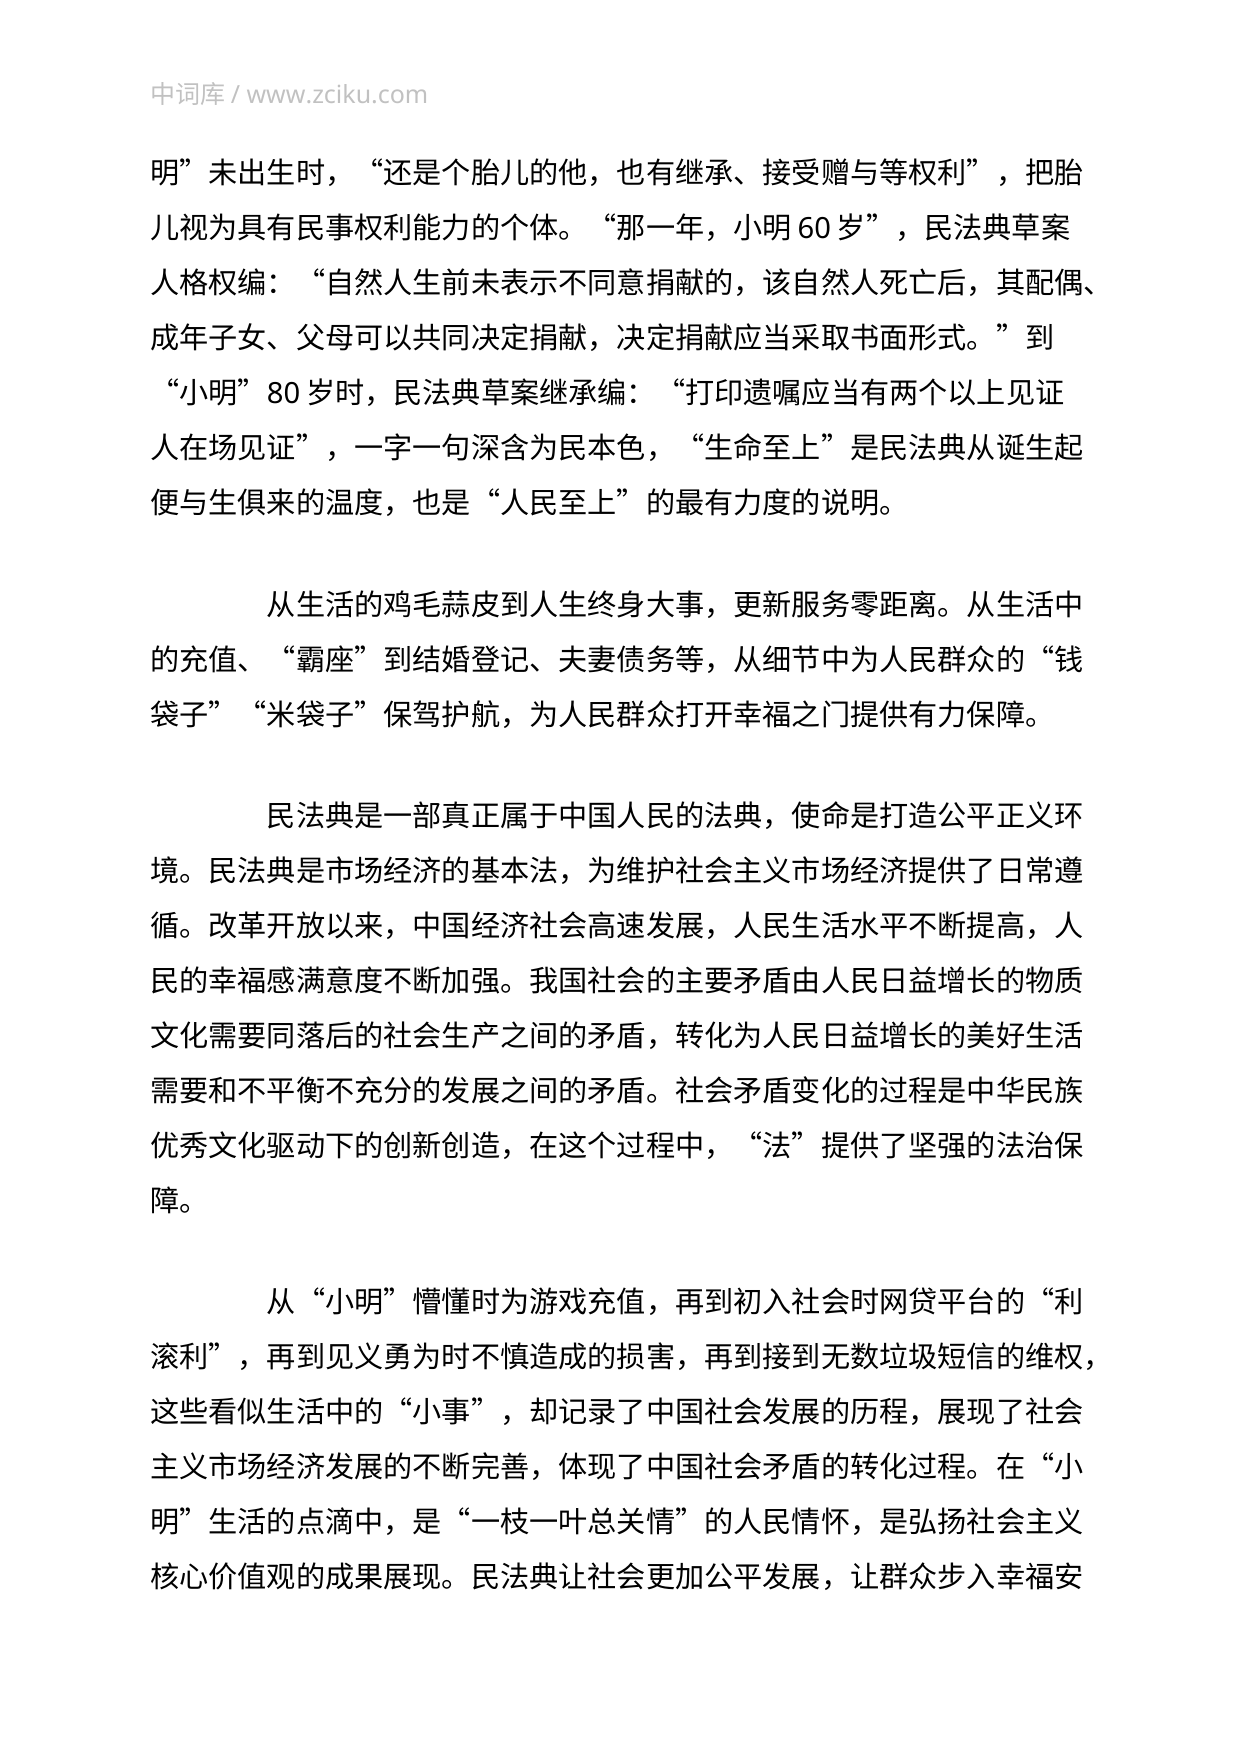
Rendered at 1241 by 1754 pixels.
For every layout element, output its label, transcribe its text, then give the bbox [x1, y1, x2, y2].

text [150, 1279, 1090, 1596]
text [150, 150, 1090, 522]
text 从生活的鸡毛蒜皮到人生终身大事，更新服务零距离。从生活中的充值、“霸座”到结婚登记、夫妻债务等，从细节中为人民群众的“钱袋子”“米袋子”保驾护航，为人民群众打开幸福之门提供有力保障。 [150, 581, 1090, 733]
text 民法典是一部真正属于中国人民的法典，使命是打造公平正义环境。民法典是市场经济的基本法，为维护社会主义市场经济提供了日常遵循。改革开放以来，中国经济社会高速发展，人民生活水平不断提高，人民的幸福感满意度不断加强。我国社会的主要矛盾由人民日益增长的物质文化需要同落后的社会生产之间的矛盾，转化为人民日益增长的美好生活需要和不平衡不充分的发展之间的矛盾。社会矛盾变化的过程是中华民族优秀文化驱动下的创新创造，在这个过程中，“法”提供了坚强的法治保障。 [150, 793, 1090, 1219]
